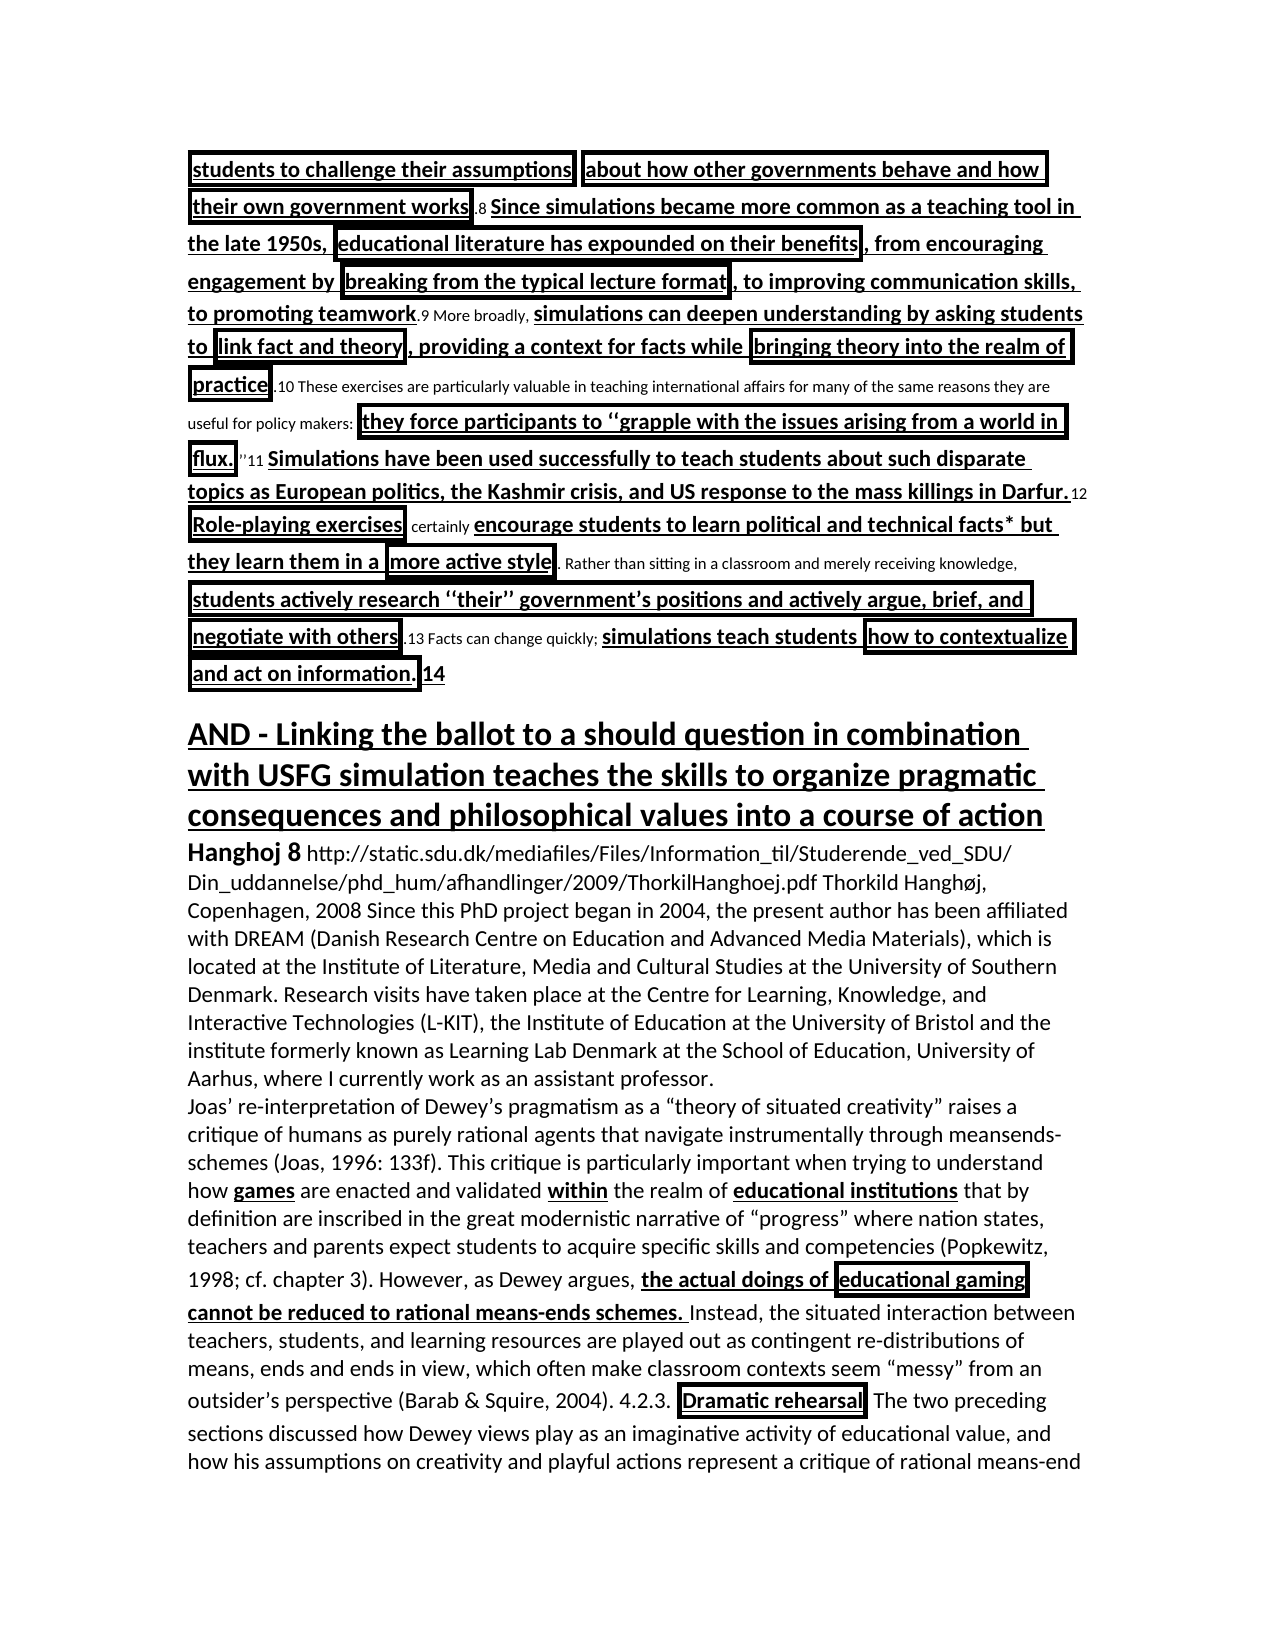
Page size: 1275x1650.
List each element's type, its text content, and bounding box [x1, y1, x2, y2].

subtitle AND - Linking the ballot to a should question in combination with USFG simulation teaches the skills to organize pragmatic consequences and philosophical values into a course of action [187, 713, 1087, 835]
text Hanghoj 8 http://static.sdu.dk/mediafiles/Files/Information_til/Studerende_ved_SDU/Din_uddannelse/phd_hum/afhandlinger/2009/ThorkilHanghoej.pdf Thorkild Hanghøj, Copenhagen, 2008 Since this PhD project began in 2004, the present author has been affiliated with DREAM (Danish Research Centre on Education and Advanced Media Materials), which is located at the Institute of Literature, Media and Cultural Studies at the University of Southern Denmark. Research visits have taken place at the Centre for Learning, Knowledge, and Interactive Technologies (L-KIT), the Institute of Education at the University of Bristol and the institute formerly known as Learning Lab Denmark at the School of Education, University of Aarhus, where I currently work as an assistant professor. [187, 835, 1087, 1092]
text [187, 1092, 1087, 1475]
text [187, 150, 1087, 692]
